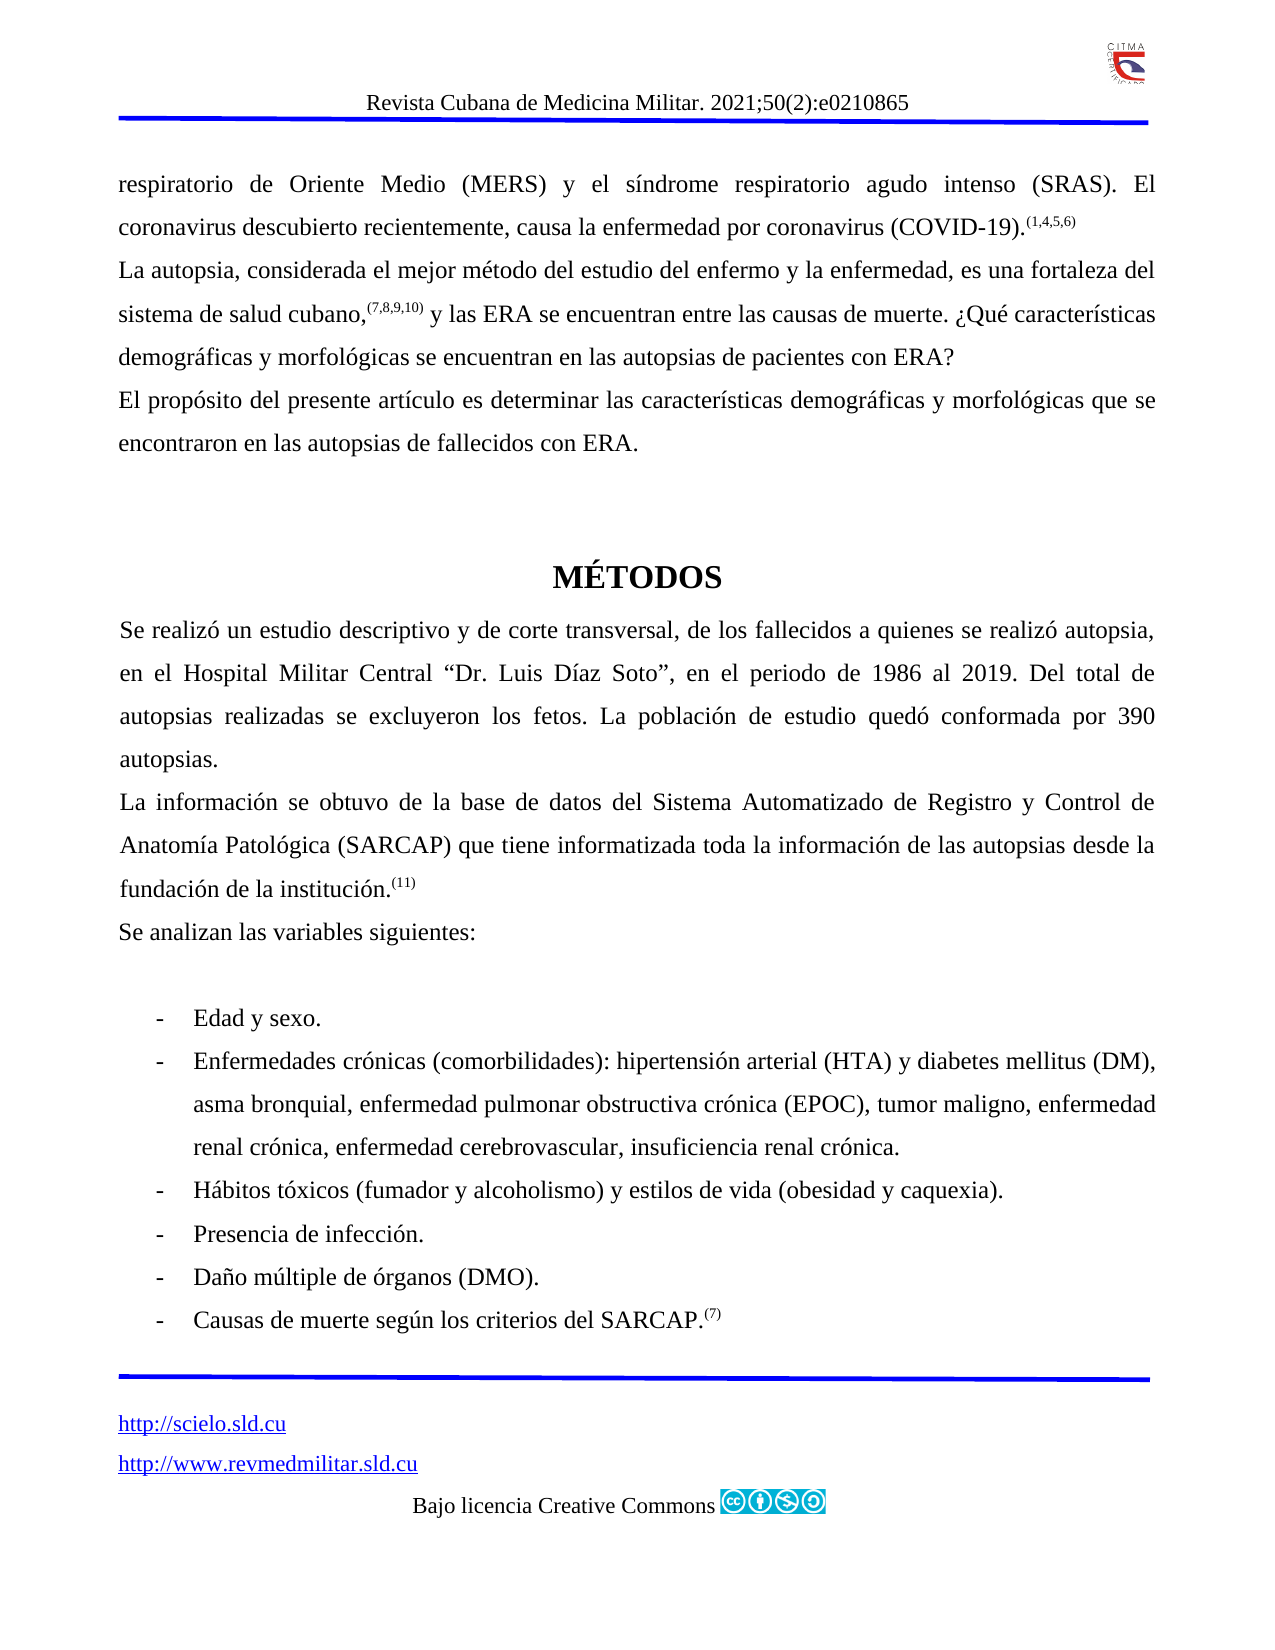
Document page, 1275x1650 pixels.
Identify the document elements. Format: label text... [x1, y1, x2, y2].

list Edad y sexo. [156, 1003, 1157, 1032]
list Presencia de infección. [156, 1219, 1157, 1247]
list Enfermedades crónicas (comorbilidades): hipertensión arterial (HTA) y diabetes mellitus (DM), asma bronquial, enfermedad pulmonar obstructiva crónica (EPOC), tumor maligno, enfermedad renal crónica, enfermedad cerebrovascular, insuficiencia renal crónica. [156, 1046, 1157, 1161]
text Se analizan las variables siguientes: [118, 917, 1157, 946]
list Daño múltiple de órganos (DMO). [156, 1262, 1157, 1291]
text El propósito del presente artículo es determinar las características demográficas y morfológicas que se encontraron en las autopsias de fallecidos con ERA. [118, 385, 1157, 457]
list Causas de muerte según los criterios del SARCAP.(7) [156, 1305, 1157, 1334]
text MÉTODOS [118, 557, 1157, 596]
picture [720, 1489, 826, 1514]
picture [1107, 43, 1145, 84]
text La información se obtuvo de la base de datos del Sistema Automatizado de Registro y Control de Anatomía Patológica (SARCAP) que tiene informatizada toda la información de las autopsias desde la fundación de la institución.(11) [119, 787, 1156, 902]
list Hábitos tóxicos (fumador y alcoholismo) y estilos de vida (obesidad y caquexia). [156, 1176, 1157, 1204]
text Se realizó un estudio descriptivo y de corte transversal, de los fallecidos a quienes se realizó autopsia, en el Hospital Militar Central “Dr. Luis Díaz Soto”, en el periodo de 1986 al 2019. Del total de autopsias realizadas se excluyeron los fetos. La población de estudio quedó conformada por 390 autopsias. [119, 615, 1156, 773]
text La autopsia, considerada el mejor método del estudio del enfermo y la enfermedad, es una fortaleza del sistema de salud cubano,(7,8,9,10) y las ERA se encuentran entre las causas de muerte. ¿Qué características demográficas y morfológicas se encuentran en las autopsias de pacientes con ERA? [118, 256, 1157, 371]
